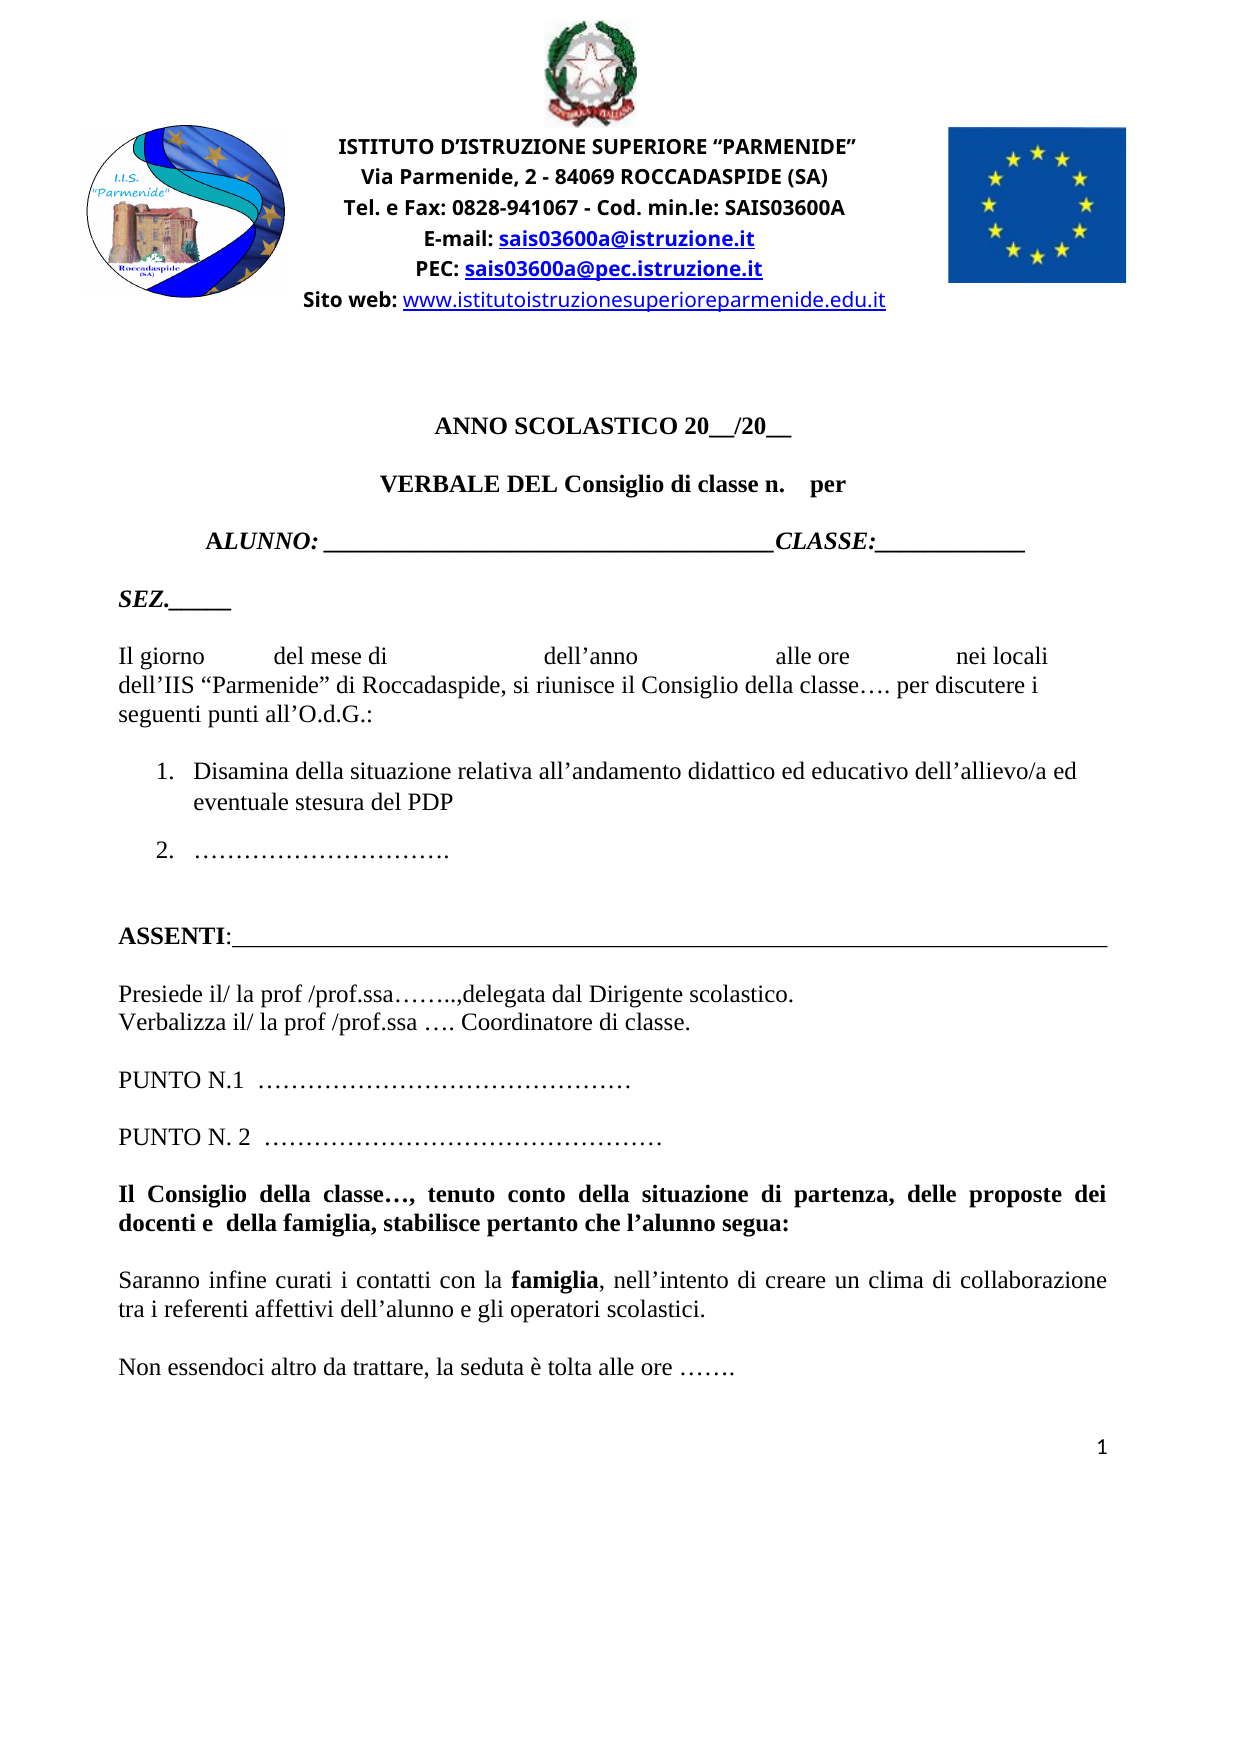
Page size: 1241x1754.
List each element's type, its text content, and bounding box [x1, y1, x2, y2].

text ASSENTI:______________________________________________________________________ [118, 921, 1107, 950]
text SEZ._____ [118, 584, 1107, 612]
text PUNTO N. 2 ………………………………………… [118, 1122, 1107, 1150]
text Non essendoci altro da trattare, la seduta è tolta alle ore ……. [118, 1352, 1107, 1380]
text PUNTO N.1 ……………………………………… [118, 1065, 1107, 1094]
text Il Consiglio della classe…, tenuto conto della situazione di partenza, delle proposte dei docenti e della famiglia, stabilisce pertanto che l’alunno segua: [118, 1179, 1107, 1237]
picture [83, 124, 287, 300]
list Disamina della situazione relativa all’andamento didattico ed educativo dell’allievo/a ed eventuale stesura del PDP [156, 756, 1107, 816]
picture [542, 17, 637, 128]
text Verbalizza il/ la prof /prof.ssa …. Coordinatore di classe. [118, 1007, 1107, 1036]
text Il giorno del mese di dell’anno alle ore nei locali dell’IIS “Parmenide” di Roccadaspide, si riunisce il Consiglio della classe…. per discutere i seguenti punti all’O.d.G.: [118, 641, 1107, 727]
text ANNO SCOLASTICO 20__/20__ [118, 411, 1107, 440]
picture [948, 127, 1127, 283]
text ALUNNO: ____________________________________CLASSE:____________ [118, 526, 1107, 555]
text Saranno infine curati i contatti con la famiglia, nell’intento di creare un clima di collaborazione tra i referenti affettivi dell’alunno e gli operatori scolastici. [118, 1265, 1107, 1323]
text VERBALE DEL Consiglio di classe n. per [118, 469, 1107, 497]
list …………………………. [156, 835, 1107, 864]
text Presiede il/ la prof /prof.ssa……..,delegata dal Dirigente scolastico. [118, 979, 1107, 1007]
